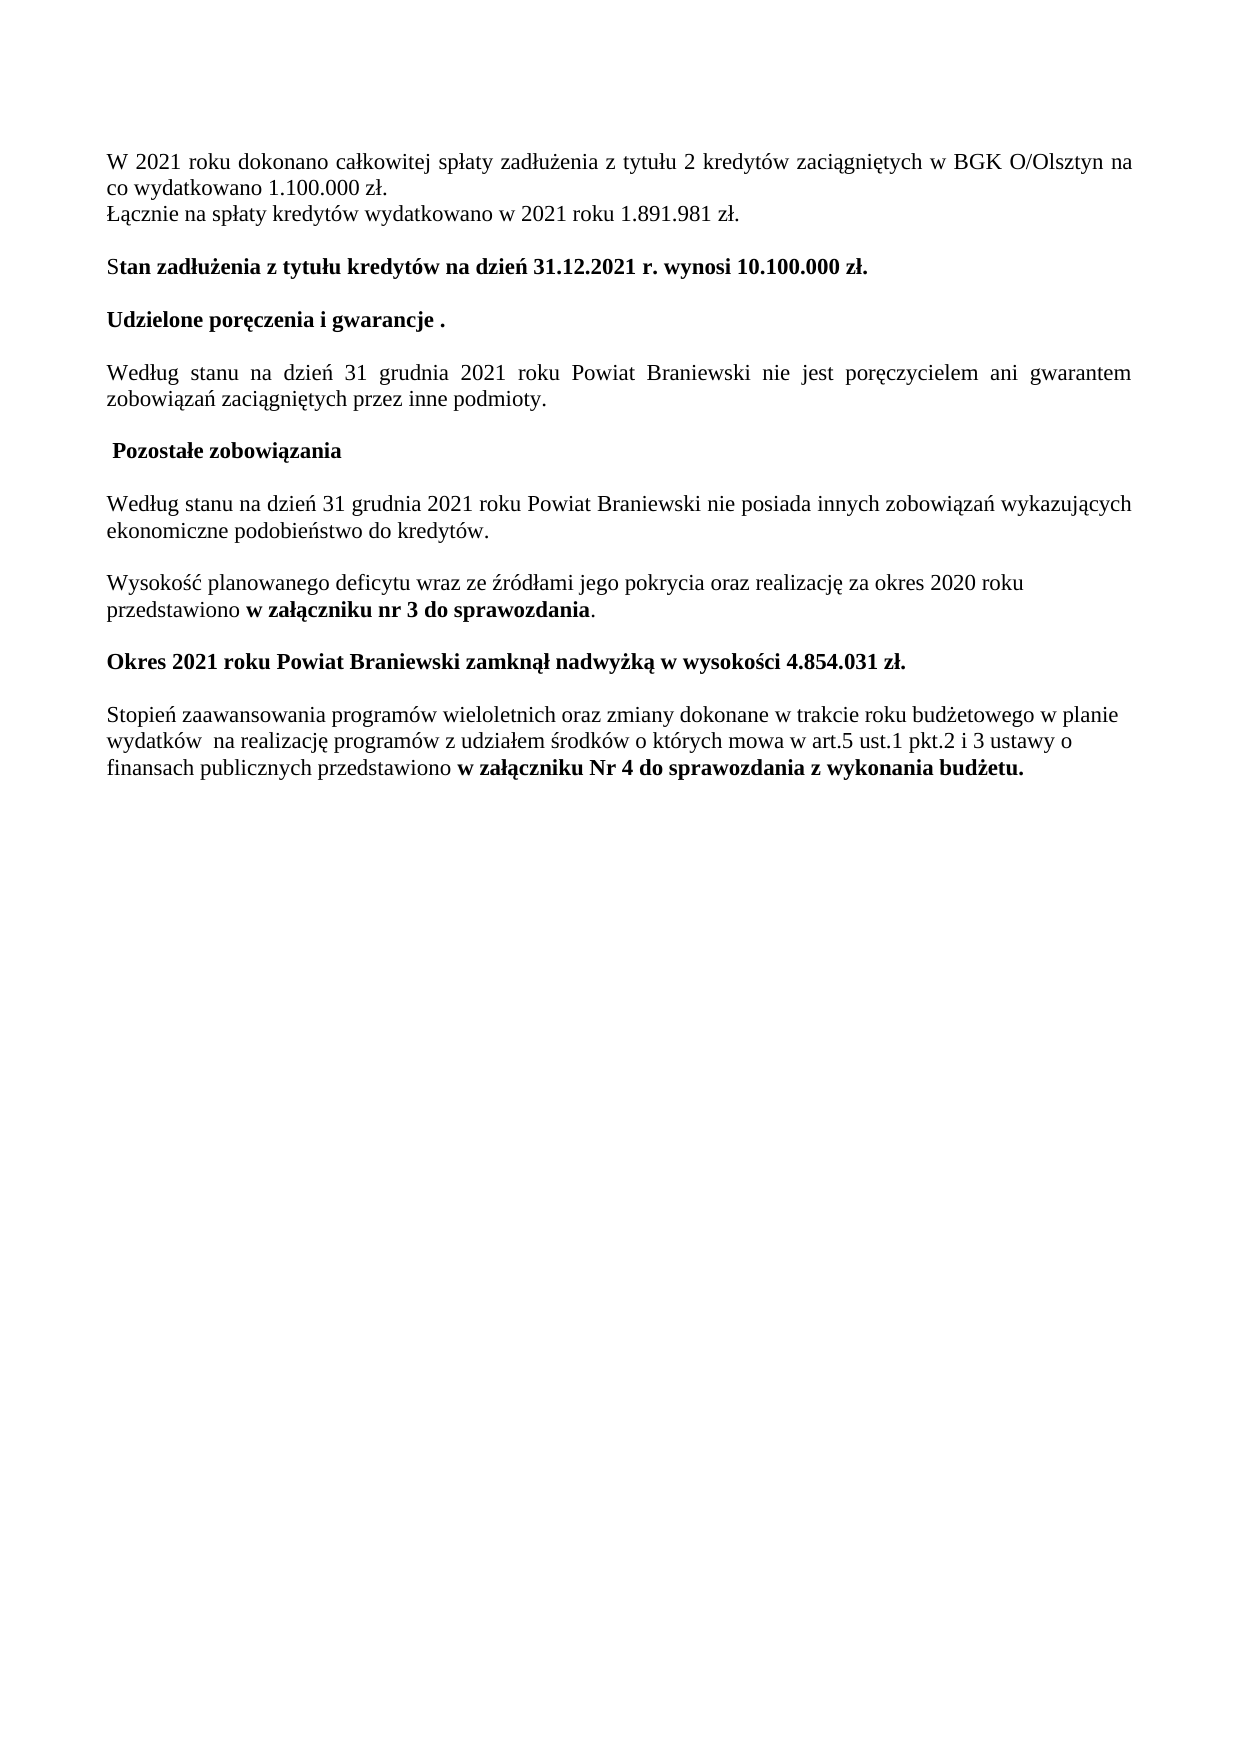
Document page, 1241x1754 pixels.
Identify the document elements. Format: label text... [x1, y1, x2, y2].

text Okres 2021 roku Powiat Braniewski zamknął nadwyżką w wysokości 4.854.031 zł. [106, 648, 1134, 675]
text Stopień zaawansowania programów wieloletnich oraz zmiany dokonane w trakcie roku budżetowego w planie wydatków na realizację programów z udziałem środków o których mowa w art.5 ust.1 pkt.2 i 3 ustawy o finansach publicznych przedstawiono w załączniku Nr 4 do sprawozdania z wykonania budżetu. [106, 701, 1134, 780]
text W 2021 roku dokonano całkowitej spłaty zadłużenia z tytułu 2 kredytów zaciągniętych w BGK O/Olsztyn na co wydatkowano 1.100.000 zł. [106, 148, 1134, 200]
text Według stanu na dzień 31 grudnia 2021 roku Powiat Braniewski nie jest poręczycielem ani gwarantem zobowiązań zaciągniętych przez inne podmioty. [106, 358, 1134, 411]
text Wysokość planowanego deficytu wraz ze źródłami jego pokrycia oraz realizację za okres 2020 roku przedstawiono w załączniku nr 3 do sprawozdania. [106, 569, 1134, 622]
text Stan zadłużenia z tytułu kredytów na dzień 31.12.2021 r. wynosi 10.100.000 zł. [106, 253, 1134, 279]
text Łącznie na spłaty kredytów wydatkowano w 2021 roku 1.891.981 zł. [106, 200, 1134, 227]
text Pozostałe zobowiązania [106, 438, 1134, 464]
text Według stanu na dzień 31 grudnia 2021 roku Powiat Braniewski nie posiada innych zobowiązań wykazujących ekonomiczne podobieństwo do kredytów. [106, 490, 1134, 543]
subtitle Udzielone poręczenia i gwarancje . [106, 306, 1134, 332]
